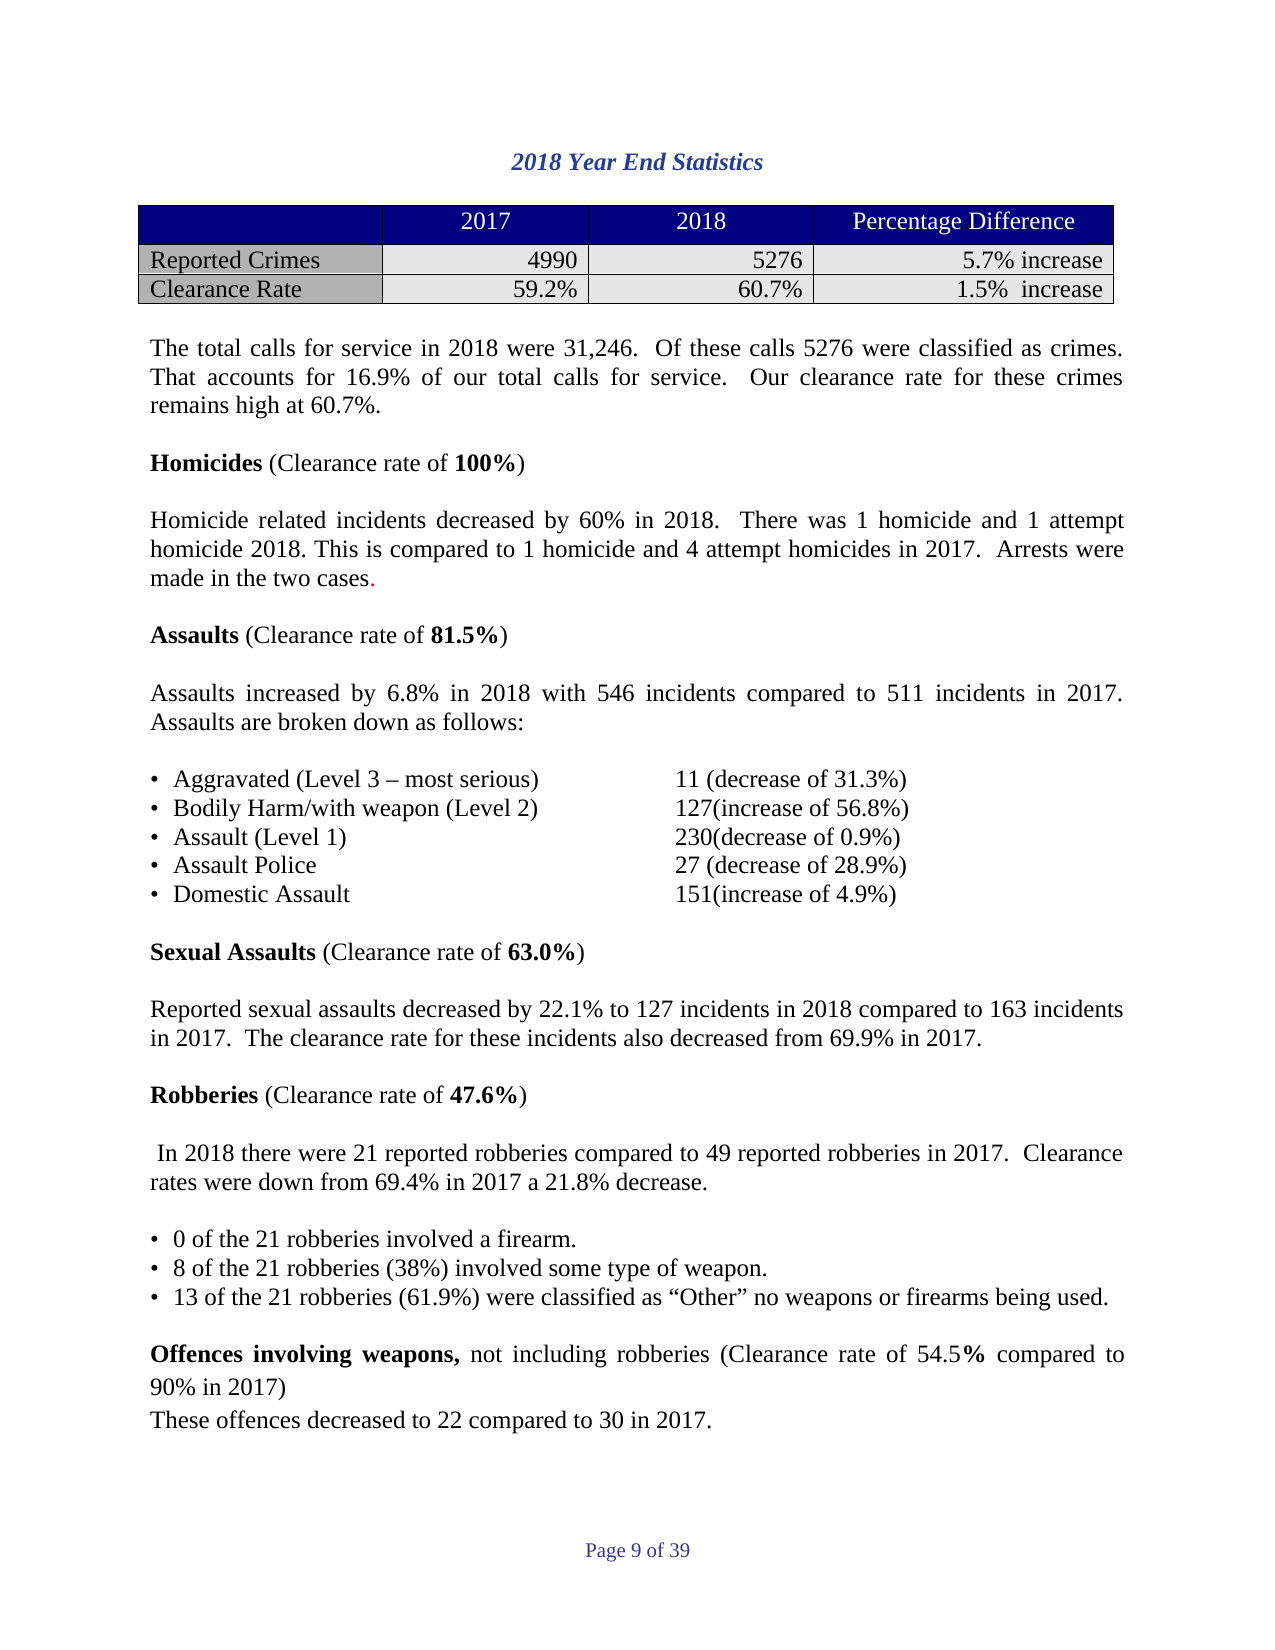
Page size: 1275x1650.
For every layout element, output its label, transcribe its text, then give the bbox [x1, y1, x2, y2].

list 8 of the 21 robberies (38%) involved some type of weapon. [150, 1253, 1125, 1282]
table_cell Clearance Rate [139, 275, 382, 303]
text Homicides (Clearance rate of 100%) [150, 448, 1125, 477]
list 13 of the 21 robberies (61.9%) were classified as “Other” no weapons or firearms being used. [150, 1282, 1125, 1311]
text Reported sexual assaults decreased by 22.1% to 127 incidents in 2018 compared to 163 incidents in 2017. The clearance rate for these incidents also decreased from 69.9% in 2017. [150, 994, 1125, 1052]
table_cell 5276 [589, 245, 813, 273]
text The total calls for service in 2018 were 31,246. Of these calls 5276 were classified as crimes. That accounts for 16.9% of our total calls for service. Our clearance rate for these crimes remains high at 60.7%. [150, 333, 1125, 419]
table_header Percentage Difference [814, 206, 1113, 244]
table_cell 5.7% increase [814, 245, 1113, 273]
text Assaults increased by 6.8% in 2018 with 546 incidents compared to 511 incidents in 2017. Assaults are broken down as follows: [150, 678, 1125, 736]
list Aggravated (Level 3 – most serious) 11 (decrease of 31.3%) [150, 764, 1125, 793]
table_header 2017 [383, 206, 588, 244]
text Homicide related incidents decreased by 60% in 2018. There was 1 homicide and 1 attempt homicide 2018. This is compared to 1 homicide and 4 attempt homicides in 2017. Arrests were made in the two cases. [150, 506, 1125, 592]
list Domestic Assault 151(increase of 4.9%) [150, 879, 1125, 908]
table_header 2018 [589, 206, 813, 244]
table_header [139, 206, 382, 244]
list 0 of the 21 robberies involved a firearm. [150, 1224, 1125, 1253]
list Assault Police 27 (decrease of 28.9%) [150, 851, 1125, 879]
text Offences involving weapons, not including robberies (Clearance rate of 54.5% compared to 90% in 2017) [150, 1339, 1125, 1401]
table_cell 59.2% [383, 275, 588, 303]
list Assault (Level 1) 230(decrease of 0.9%) [150, 822, 1125, 851]
text These offences decreased to 22 compared to 30 in 2017. [150, 1405, 1125, 1434]
text Robberies (Clearance rate of 47.6%) [150, 1081, 1125, 1109]
text 2018 Year End Statistics [150, 147, 1125, 176]
table_cell 4990 [383, 245, 588, 273]
text In 2018 there were 21 reported robberies compared to 49 reported robberies in 2017. Clearance rates were down from 69.4% in 2017 a 21.8% decrease. [150, 1138, 1125, 1196]
text Sexual Assaults (Clearance rate of 63.0%) [150, 937, 1125, 966]
table_cell Reported Crimes [139, 245, 382, 273]
list Bodily Harm/with weapon (Level 2) 127(increase of 56.8%) [150, 793, 1125, 822]
table_cell 60.7% [589, 275, 813, 303]
text Assaults (Clearance rate of 81.5%) [150, 621, 1125, 649]
table_cell 1.5% increase [814, 275, 1113, 303]
